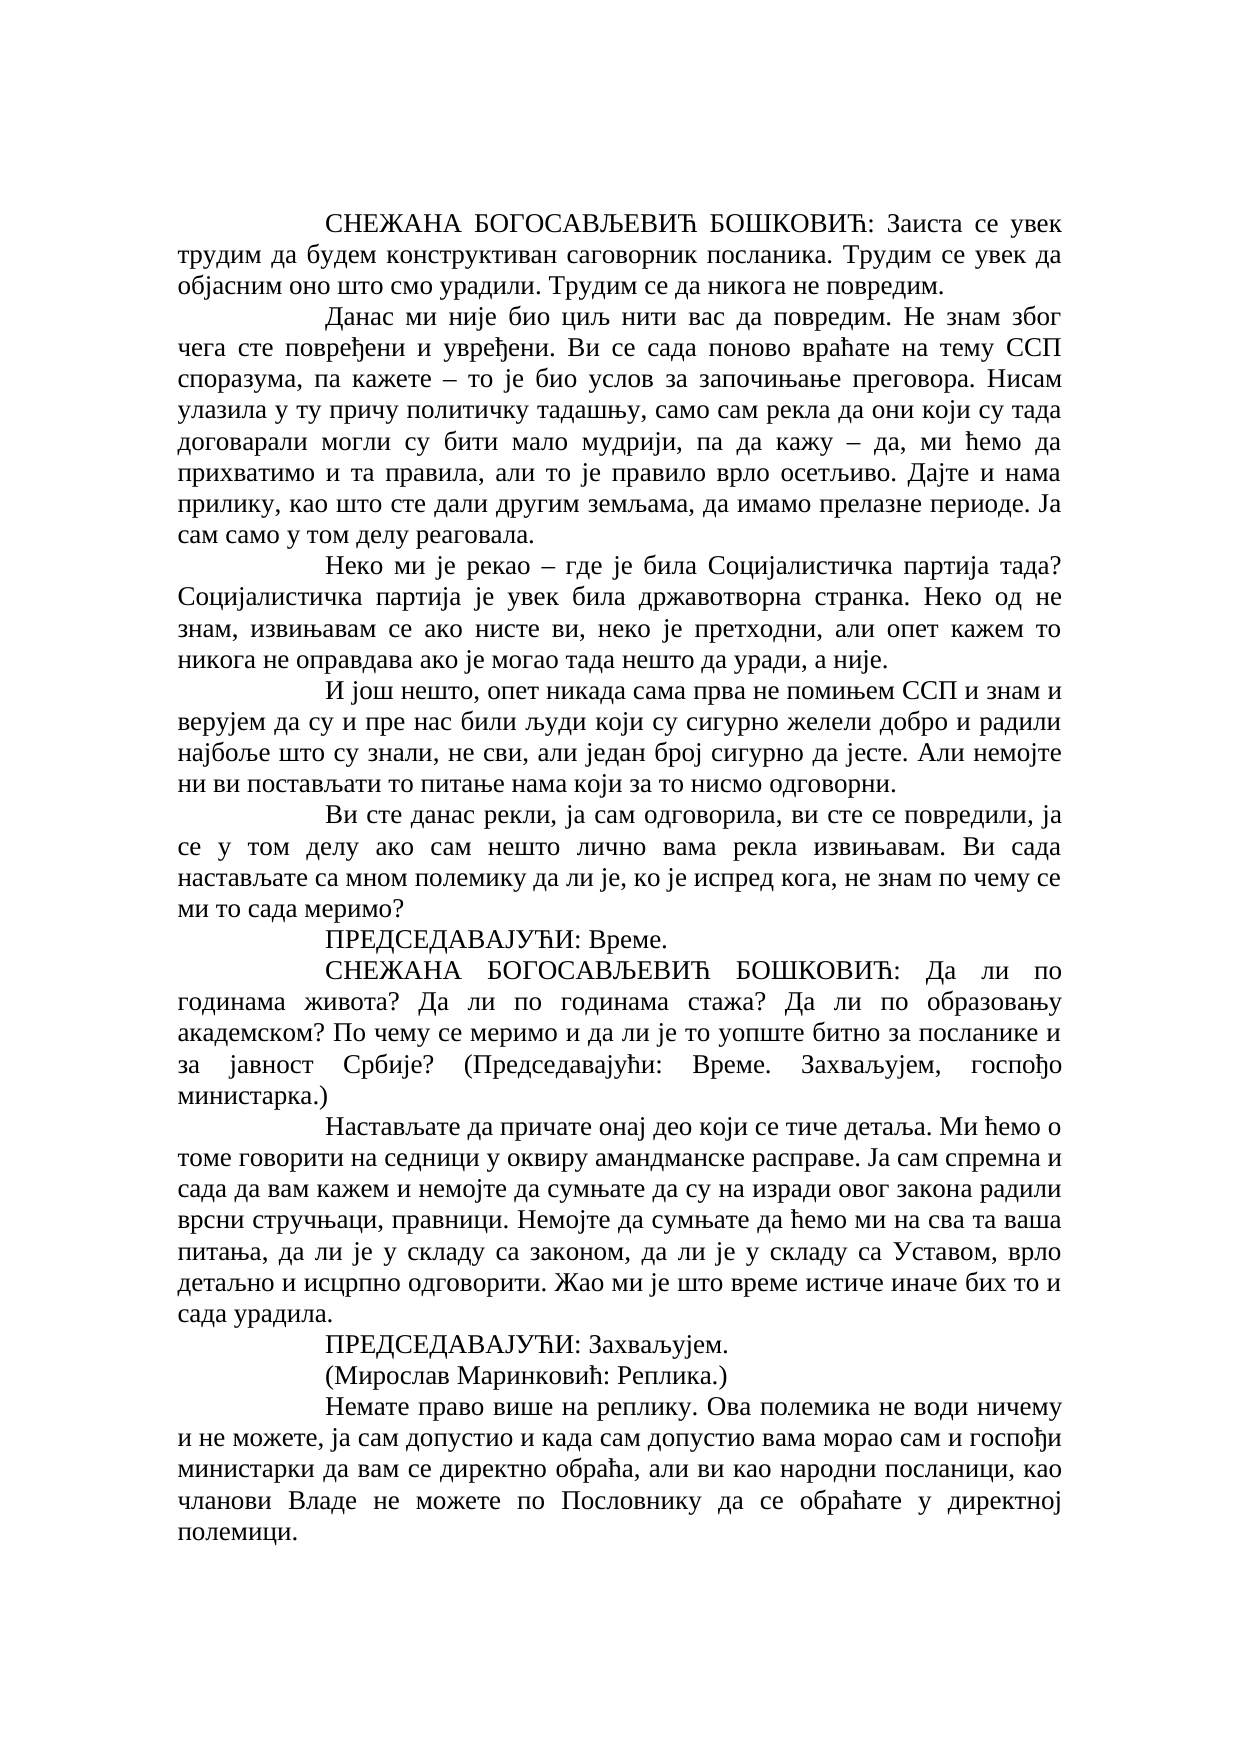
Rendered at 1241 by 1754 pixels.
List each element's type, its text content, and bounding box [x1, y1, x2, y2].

text СНЕЖАНА БОГОСАВЉЕВИЋ БОШКОВИЋ: Да ли по годинама живота? Да ли по годинама стажа? Да ли по образовању академском? По чему се меримо и да ли је то уопште битно за посланике и за јавност Србије? (Председавајући: Време. Захваљујем, госпођо министарка.) [177, 954, 1063, 1110]
text Настављате да причате онај део који се тиче детаља. Ми ћемо о томе говорити на седници у оквиру амандманске расправе. Ја сам спремна и сада да вам кажем и немојте да сумњате да су на изради овог закона радили врсни стручњаци, правници. Немојте да сумњате да ћемо ми на сва та ваша питања, да ли је у складу са законом, да ли је у складу са Уставом, врло детаљно и исцрпно одговорити. Жао ми је што време истиче иначе бих то и сада урадила. [177, 1110, 1063, 1328]
text (Мирослав Маринковић: Реплика.) [177, 1359, 1063, 1390]
text СНЕЖАНА БОГОСАВЉЕВИЋ БОШКОВИЋ: Заиста се увек трудим да будем конструктиван саговорник посланика. Трудим се увек да објасним оно што смо урадили. Трудим се да никога не повредим. [177, 207, 1063, 300]
text ПРЕДСЕДАВАЈУЋИ: Време. [177, 923, 1063, 954]
text И још нешто, опет никада сама прва не помињем ССП и знам и верујем да су и пре нас били људи који су сигурно желели добро и радили најбоље што су знали, не сви, али један број сигурно да јесте. Али немојте ни ви постављати то питање нама који за то нисмо одговорни. [177, 674, 1063, 798]
text Данас ми није био циљ нити вас да повредим. Не знам због чега сте повређени и увређени. Ви се сада поново враћате на тему ССП споразума, па кажете – то је био услов за започињање преговора. Нисам улазила у ту причу политичку тадашњу, само сам рекла да они који су тада договарали могли су бити мало мудрији, па да кажу – да, ми ћемо да прихватимо и та правила, али то је правило врло осетљиво. Дајте и нама прилику, као што сте дали другим земљама, да имамо прелазне периоде. Ја сам само у том делу реаговала. [177, 300, 1063, 549]
text Неко ми је рекао – где је била Социјалистичка партија тада? Социјалистичка партија је увек била државотворна странка. Неко од не знам, извињавам се ако нисте ви, неко је претходни, али опет кажем то никога не оправдава ако је могао тада нешто да уради, а није. [177, 549, 1063, 674]
text ПРЕДСЕДАВАЈУЋИ: Захваљујем. [177, 1328, 1063, 1359]
text Ви сте данас рекли, ја сам одговорила, ви сте се повредили, ја се у том делу ако сам нешто лично вама рекла извињавам. Ви сада настављате са мном полемику да ли је, ко је испред кога, не знам по чему се ми то сада меримо? [177, 798, 1063, 923]
text Немате право више на реплику. Ова полемика не води ничему и не можете, ја сам допустио и када сам допустио вама морао сам и госпођи министарки да вам се директно обраћа, али ви као народни посланици, као чланови Владе не можете по Пословнику да се обраћате у директној полемици. [177, 1390, 1063, 1546]
